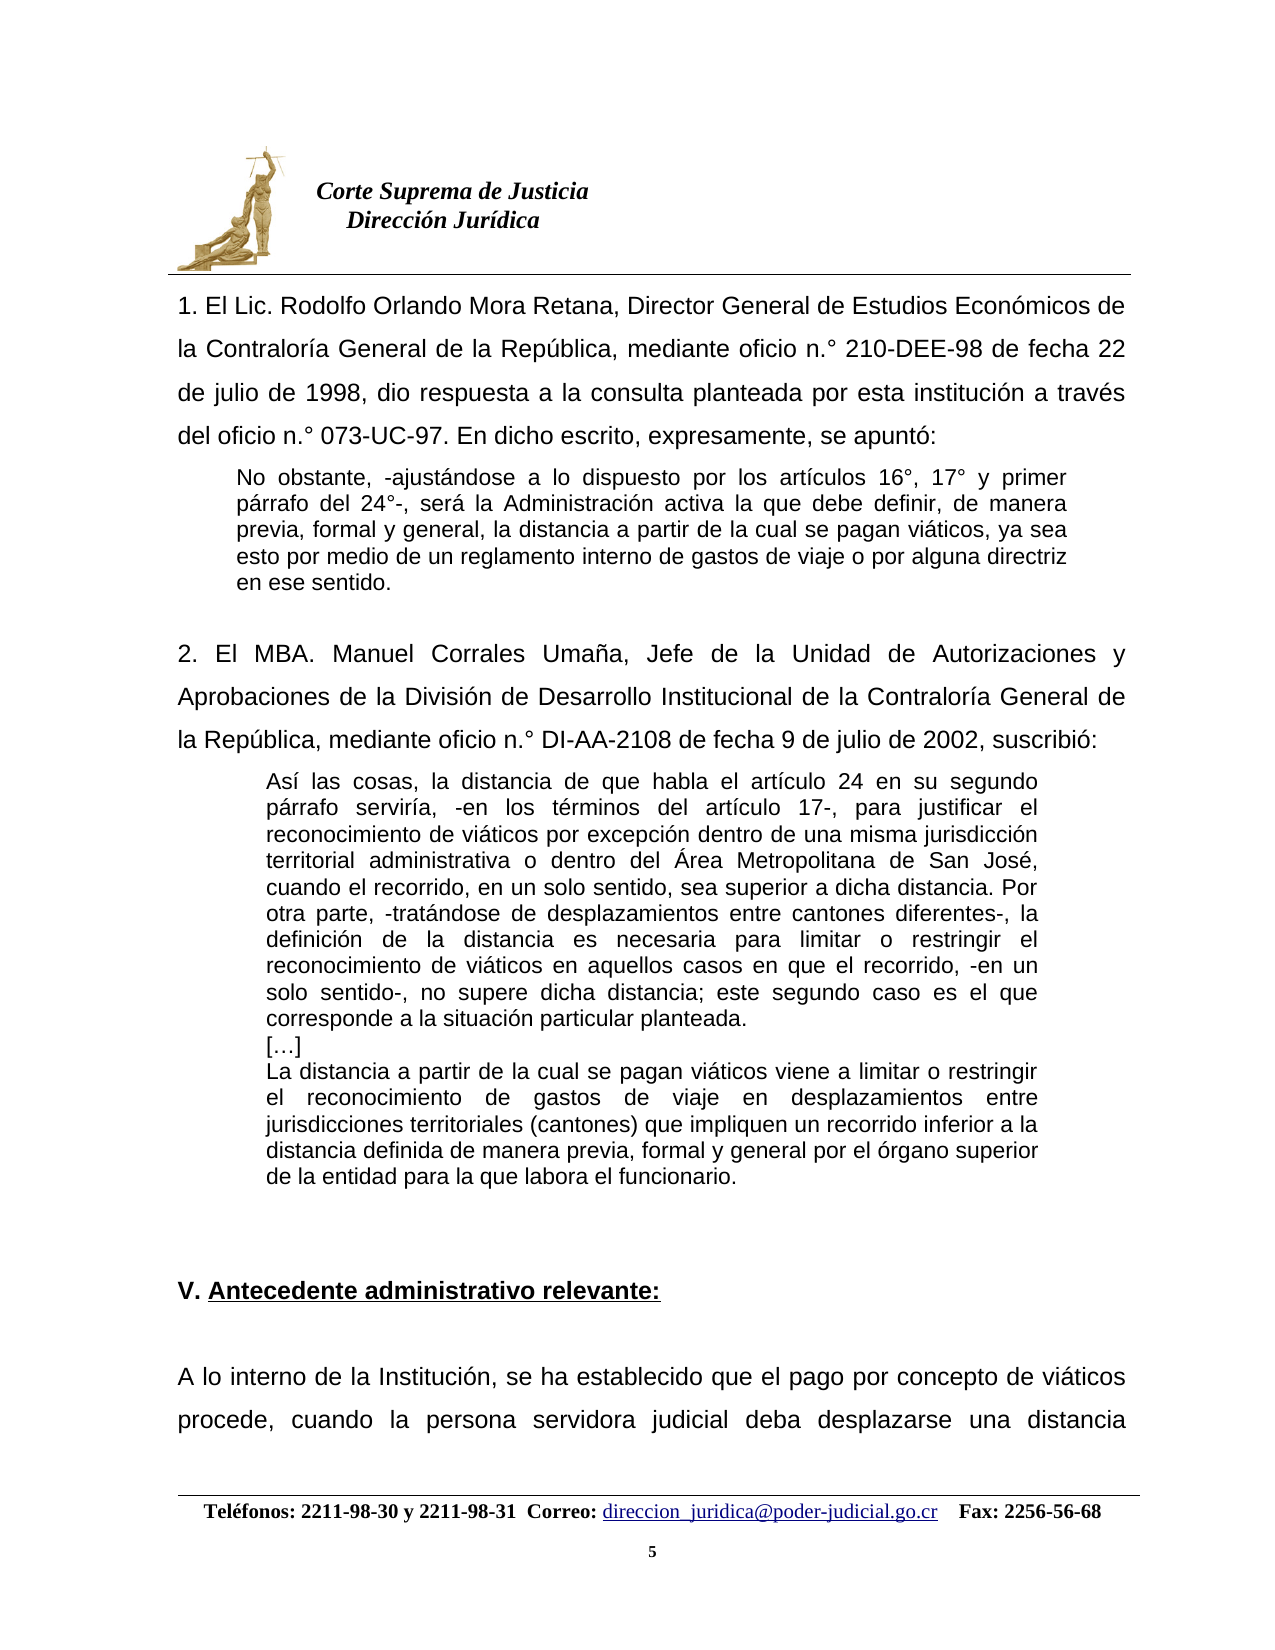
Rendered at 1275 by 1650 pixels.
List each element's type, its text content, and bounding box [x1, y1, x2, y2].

text V. Antecedente administrativo relevante: [177, 1276, 1127, 1305]
text […] [266, 1032, 1039, 1058]
text 2. El MBA. Manuel Corrales Umaña, Jefe de la Unidad de Autorizaciones y Aprobaciones de la División de Desarrollo Institucional de la Contraloría General de la República, mediante oficio n.° DI-AA-2108 de fecha 9 de julio de 2002, suscribió: [177, 639, 1127, 754]
picture [177, 146, 288, 271]
text Así las cosas, la distancia de que habla el artículo 24 en su segundo párrafo serviría, -en los términos del artículo 17-, para justificar el reconocimiento de viáticos por excepción dentro de una misma jurisdicción territorial administrativa o dentro del Área Metropolitana de San José, cuando el recorrido, en un solo sentido, sea superior a dicha distancia. Por otra parte, -tratándose de desplazamientos entre cantones diferentes-, la definición de la distancia es necesaria para limitar o restringir el reconocimiento de viáticos en aquellos casos en que el recorrido, -en un solo sentido-, no supere dicha distancia; este segundo caso es el que corresponde a la situación particular planteada. [266, 768, 1039, 1032]
text 1. El Lic. Rodolfo Orlando Mora Retana, Director General de Estudios Económicos de la Contraloría General de la República, mediante oficio n.° 210-DEE-98 de fecha 22 de julio de 1998, dio respuesta a la consulta planteada por esta institución a través del oficio n.° 073-UC-97. En dicho escrito, expresamente, se apuntó: [177, 291, 1127, 449]
text No obstante, -ajustándose a lo dispuesto por los artículos 16°, 17° y primer párrafo del 24°-, será la Administración activa la que debe definir, de manera previa, formal y general, la distancia a partir de la cual se pagan viáticos, ya sea esto por medio de un reglamento interno de gastos de viaje o por alguna directriz en ese sentido. [236, 464, 1068, 596]
text La distancia a partir de la cual se pagan viáticos viene a limitar o restringir el reconocimiento de gastos de viaje en desplazamientos entre jurisdicciones territoriales (cantones) que impliquen un recorrido inferior a la distancia definida de manera previa, formal y general por el órgano superior de la entidad para la que labora el funcionario. [266, 1058, 1039, 1190]
